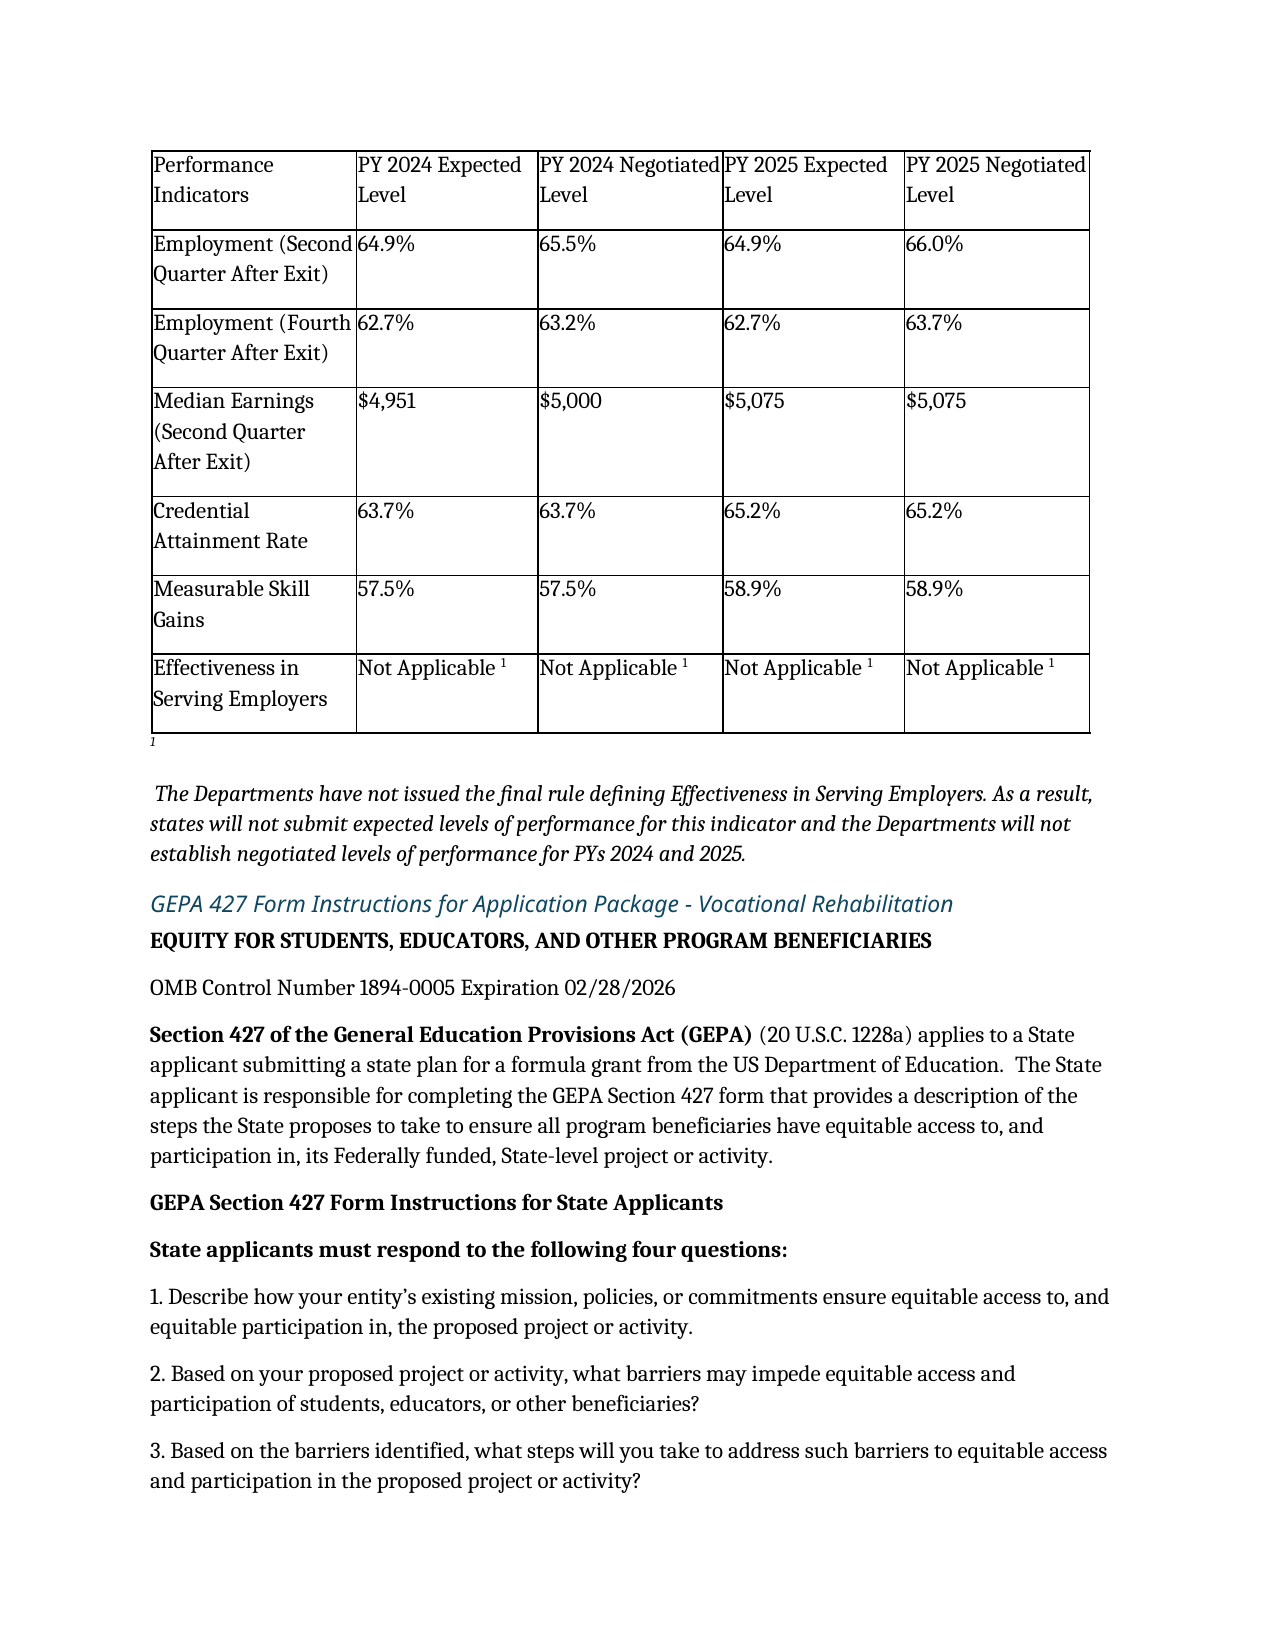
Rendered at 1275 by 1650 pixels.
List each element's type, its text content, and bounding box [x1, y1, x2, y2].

table_cell 65.2% [905, 497, 1089, 574]
text The Departments have not issued the final rule defining Effectiveness in Serving Employers. As a result, states will not submit expected levels of performance for this indicator and the Departments will not establish negotiated levels of performance for PYs 2024 and 2025. [150, 781, 1125, 868]
table_cell $5,075 [905, 388, 1089, 496]
table_cell Median Earnings (Second Quarter After Exit) [153, 388, 356, 496]
table_cell 63.7% [539, 497, 722, 574]
text State applicants must respond to the following four questions: [150, 1237, 1125, 1263]
table_cell $5,000 [539, 388, 722, 496]
table_cell Not Applicable 1 [539, 655, 722, 732]
table_header PY 2024 Negotiated Level [539, 152, 722, 229]
text 2. Based on your proposed project or activity, what barriers may impede equitable access and participation of students, educators, or other beneficiaries? [150, 1361, 1125, 1417]
table_cell Effectiveness in Serving Employers [153, 655, 356, 732]
table_cell Measurable Skill Gains [153, 576, 356, 653]
table_cell Not Applicable 1 [905, 655, 1089, 732]
table_cell $4,951 [357, 388, 537, 496]
text Section 427 of the General Education Provisions Act (GEPA) (20 U.S.C. 1228a) applies to a State applicant submitting a state plan for a formula grant from the US Department of Education. The State applicant is responsible for completing the GEPA Section 427 form that provides a description of the steps the State proposes to take to ensure all program beneficiaries have equitable access to, and participation in, its Federally funded, State-level project or activity. [150, 1022, 1125, 1169]
table_cell 64.9% [724, 231, 904, 308]
table_cell 63.2% [539, 310, 722, 387]
table_cell 63.7% [905, 310, 1089, 387]
text OMB Control Number 1894-0005 Expiration 02/28/2026 [150, 975, 1125, 1001]
table_header Performance Indicators [153, 152, 356, 229]
table_cell 65.5% [539, 231, 722, 308]
table_header PY 2025 Expected Level [724, 152, 904, 229]
table_cell 58.9% [905, 576, 1089, 653]
table_cell Credential Attainment Rate [153, 497, 356, 574]
table_cell Not Applicable 1 [357, 655, 537, 732]
table_cell Not Applicable 1 [724, 655, 904, 732]
table_cell 63.7% [357, 497, 537, 574]
table_cell $5,075 [724, 388, 904, 496]
table_cell 58.9% [724, 576, 904, 653]
text 1 [150, 734, 1125, 760]
table_header PY 2025 Negotiated Level [905, 152, 1089, 229]
table_cell Employment (Fourth Quarter After Exit) [153, 310, 356, 387]
table_cell Employment (Second Quarter After Exit) [153, 231, 356, 308]
table_cell 62.7% [357, 310, 537, 387]
text EQUITY FOR STUDENTS, EDUCATORS, AND OTHER PROGRAM BENEFICIARIES [150, 928, 1125, 954]
table_cell 62.7% [724, 310, 904, 387]
text GEPA Section 427 Form Instructions for State Applicants [150, 1190, 1125, 1216]
table_cell 66.0% [905, 231, 1089, 308]
table_cell 57.5% [539, 576, 722, 653]
text 3. Based on the barriers identified, what steps will you take to address such barriers to equitable access and participation in the proposed project or activity? [150, 1438, 1125, 1494]
table_cell 65.2% [724, 497, 904, 574]
table_cell 57.5% [357, 576, 537, 653]
table_header PY 2024 Expected Level [357, 152, 537, 229]
text 1. Describe how your entity’s existing mission, policies, or commitments ensure equitable access to, and equitable participation in, the proposed project or activity. [150, 1283, 1125, 1340]
table_cell 64.9% [357, 231, 537, 308]
subtitle GEPA 427 Form Instructions for Application Package - Vocational Rehabilitation [150, 888, 1125, 919]
